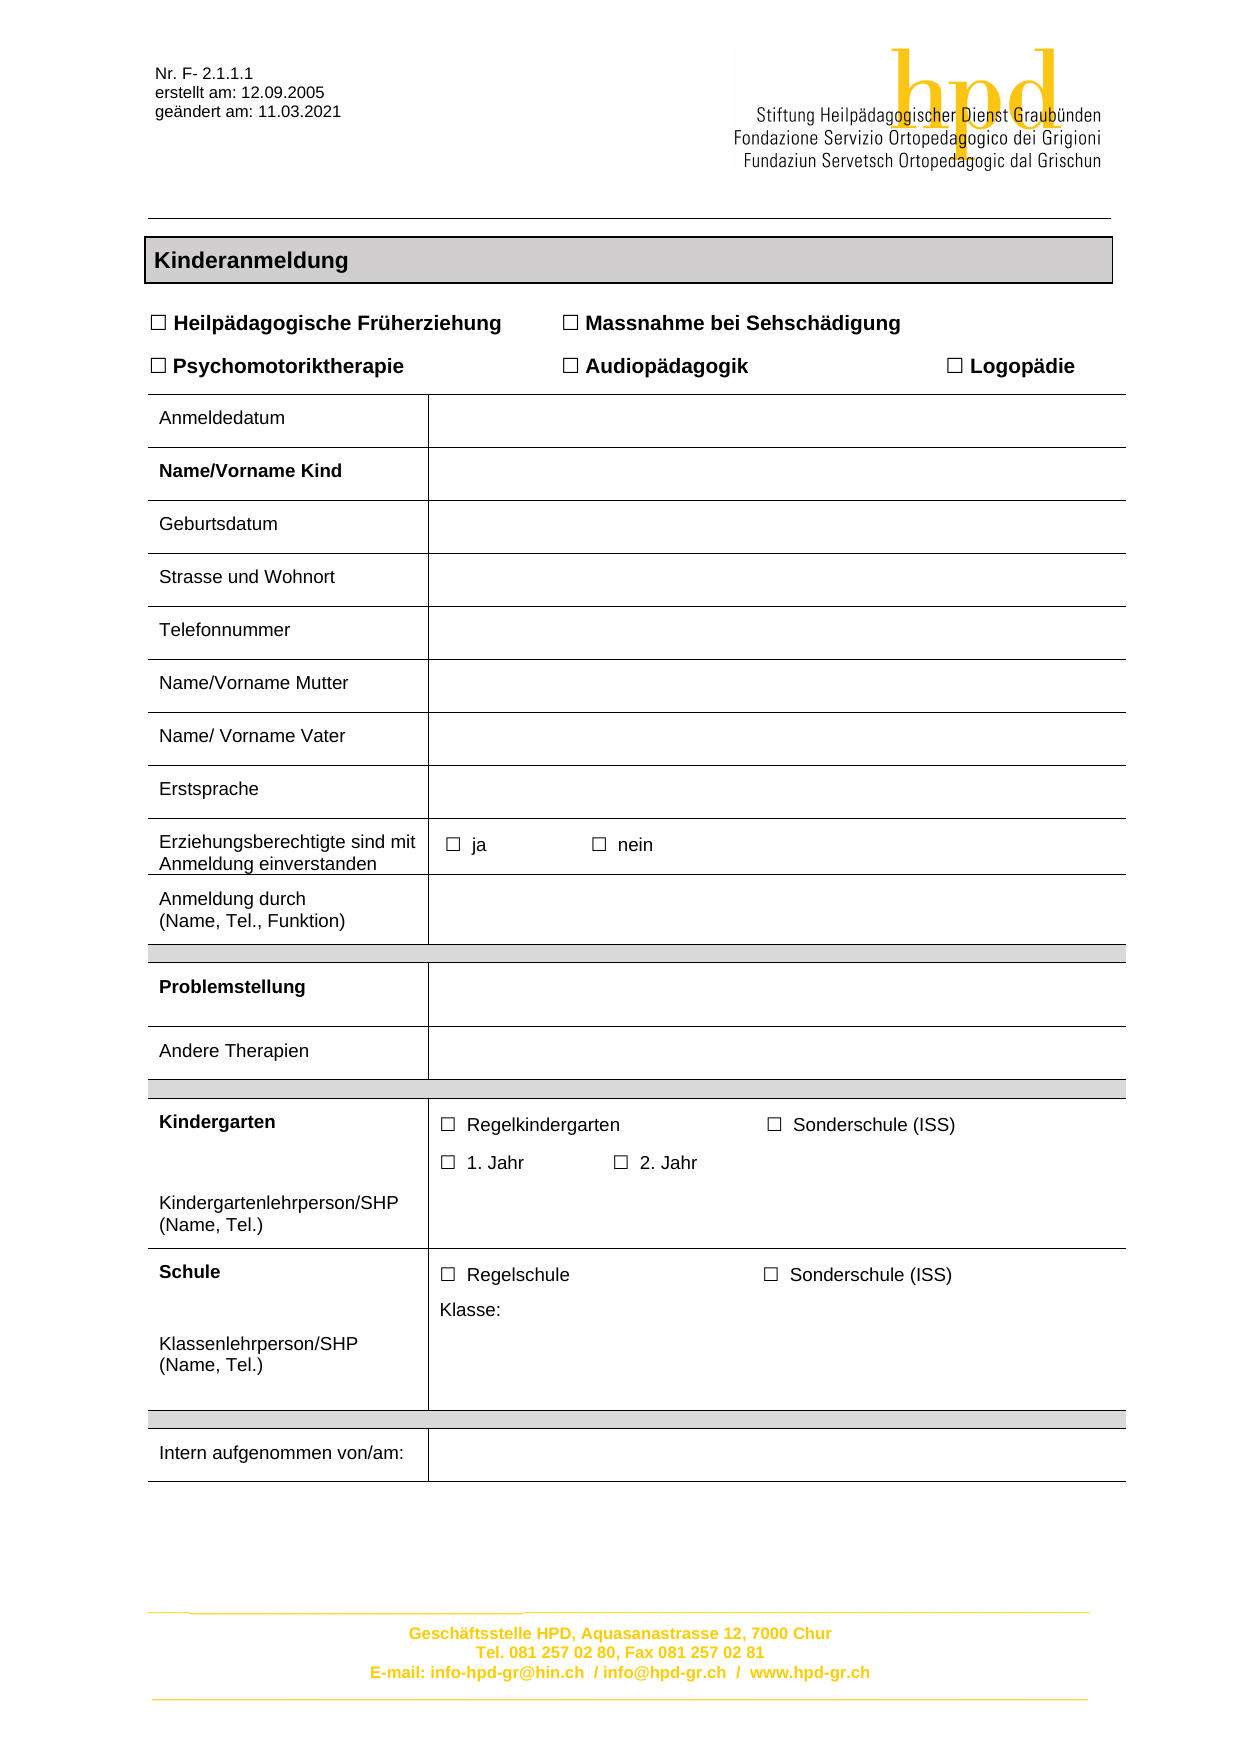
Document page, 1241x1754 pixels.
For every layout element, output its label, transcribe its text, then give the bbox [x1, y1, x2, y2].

table_cell Strasse und Wohnort [148, 554, 428, 606]
table_cell [429, 1027, 1126, 1079]
text Psychomotoriktherapie Audiopädagogik Logopädie [148, 351, 1093, 379]
table_cell [148, 945, 428, 962]
table_header [429, 395, 1126, 447]
table_cell Geburtsdatum [148, 501, 428, 553]
table_cell [429, 501, 1126, 553]
table_cell [148, 1080, 428, 1098]
table_cell Name/Vorname Kind [148, 448, 428, 499]
text Kinderanmeldung [148, 247, 1093, 274]
table_cell [429, 660, 1126, 712]
table_cell [429, 448, 1126, 499]
table_cell Andere Therapien [148, 1027, 428, 1079]
table_cell Erziehungsberechtigte sind mit Anmeldung einverstanden [148, 819, 428, 874]
table_cell Anmeldung durch (Name, Tel., Funktion) [148, 875, 428, 943]
table_cell [429, 554, 1126, 606]
table_header Anmeldedatum [148, 395, 428, 447]
table_cell Regelkindergarten Sonderschule (ISS) 1. Jahr 2. Jahr [429, 1099, 1126, 1247]
table_cell Name/Vorname Mutter [148, 660, 428, 712]
table_cell Telefonnummer [148, 607, 428, 659]
picture [730, 44, 1104, 175]
table_cell Intern aufgenommen von/am: [148, 1429, 428, 1481]
table_cell [429, 713, 1126, 765]
table_cell [429, 963, 1126, 1026]
table_cell [429, 607, 1126, 659]
table_cell ja nein [429, 819, 1126, 874]
table_cell Erstsprache [148, 766, 428, 818]
table_cell Name/ Vorname Vater [148, 713, 428, 765]
table_cell Regelschule Sonderschule (ISS) Klasse: [429, 1249, 1126, 1410]
table_cell Problemstellung [148, 963, 428, 1026]
table_cell [428, 945, 1126, 962]
text Heilpädagogische Früherziehung Massnahme bei Sehschädigung [148, 308, 1093, 337]
table_cell Schule Klassenlehrperson/SHP (Name, Tel.) [148, 1249, 428, 1410]
table_cell Kindergarten Kindergartenlehrperson/SHP (Name, Tel.) [148, 1099, 428, 1247]
table_cell [429, 766, 1126, 818]
table_cell [428, 1411, 1126, 1428]
table_cell [429, 875, 1126, 943]
table_cell [428, 1080, 1126, 1098]
table_cell [429, 1429, 1126, 1481]
table_cell [148, 1411, 428, 1428]
